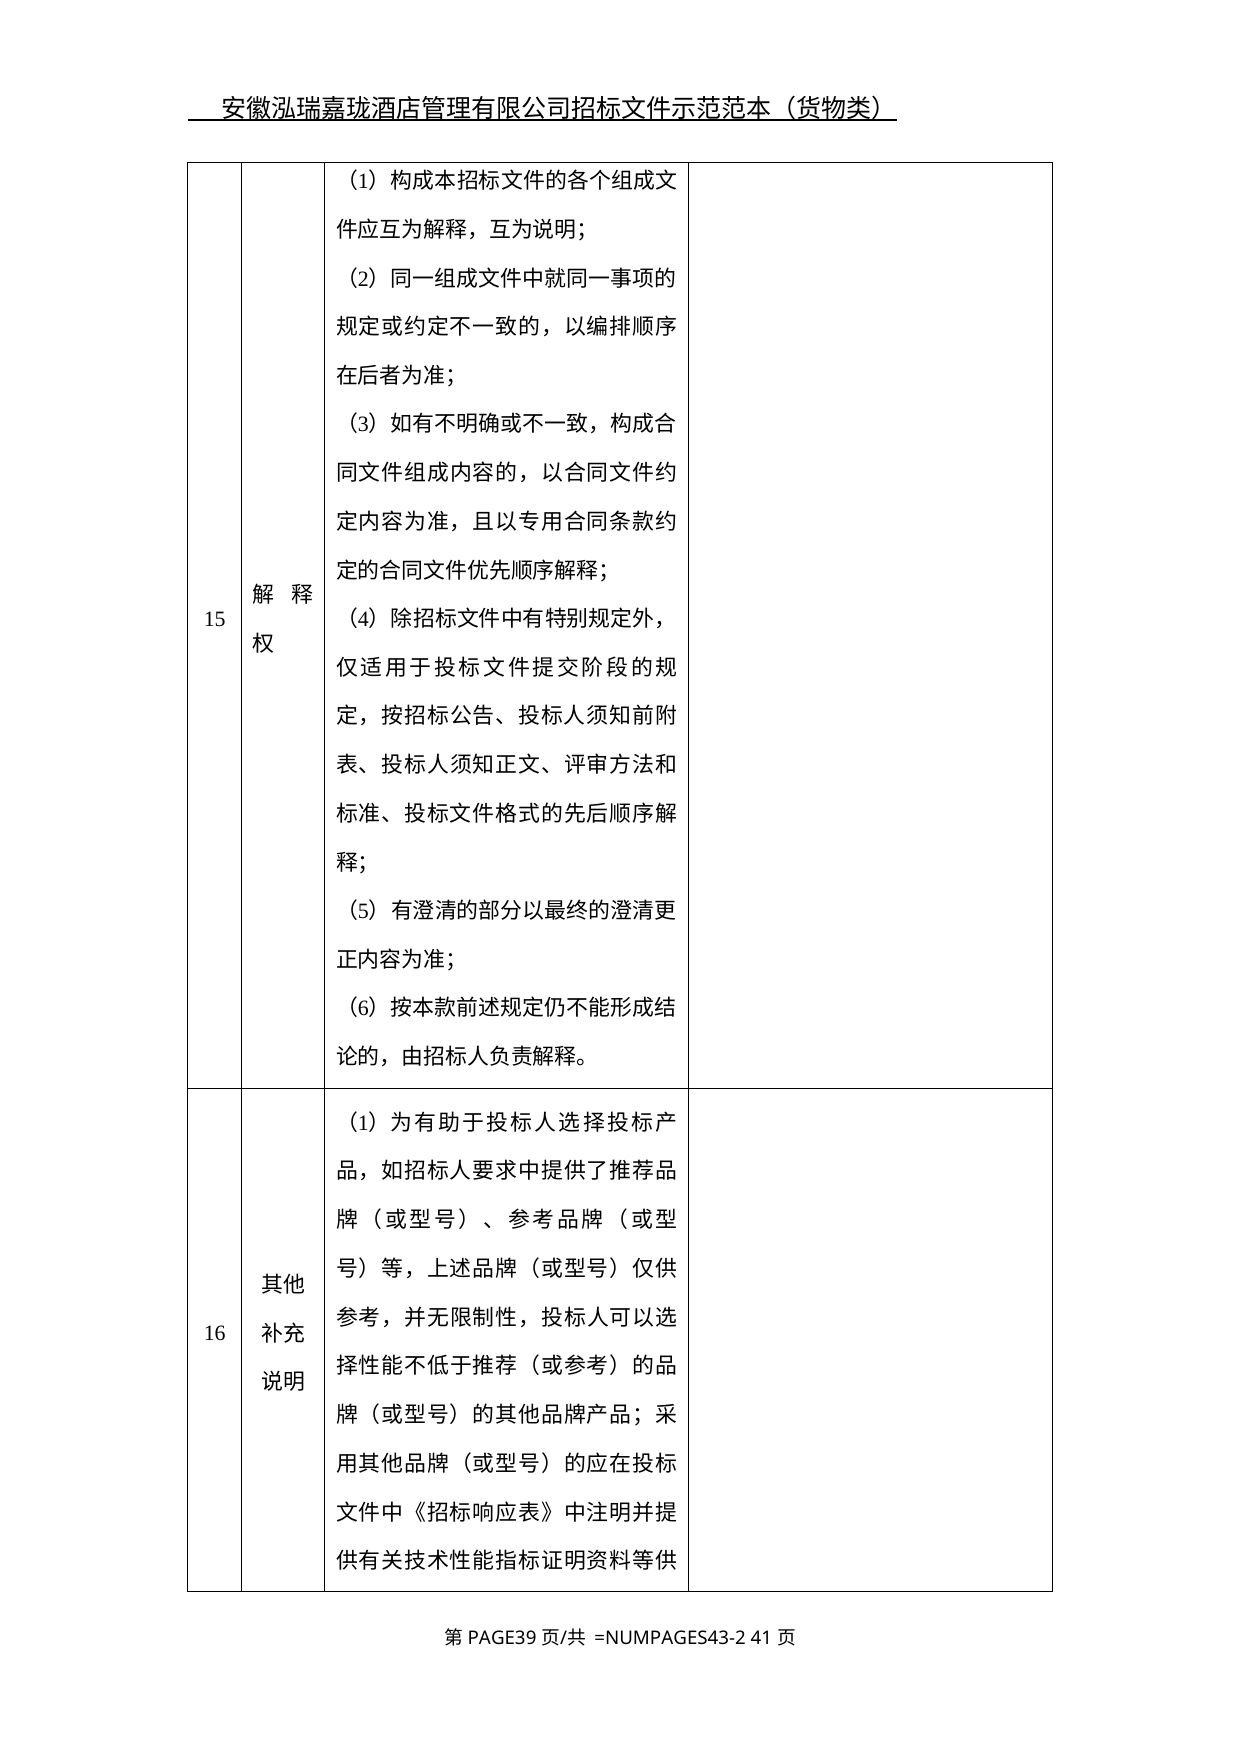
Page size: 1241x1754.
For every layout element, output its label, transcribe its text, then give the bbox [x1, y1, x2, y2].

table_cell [325, 1089, 688, 1591]
table_cell [689, 163, 1052, 1088]
table_cell 16 [188, 1089, 241, 1591]
table_cell 其他补充 说明 [242, 1089, 324, 1591]
table_cell [689, 1089, 1052, 1591]
table_cell （1）构成本招标文件的各个组成文件应互为解释，互为说明； （2）同一组成文件中就同一事项的规定或约定不一致的，以编排顺序在后者为准； （3）如有不明确或不一致，构成合同文件组成内容的，以合同文件约定内容为准，且以专用合同条款约定的合同文件优先顺序解释； （4）除招标文件中有特别规定外，仅适用于投标文件提交阶段的规定，按招标公告、投标人须知前附表、投标人须知正文、评审方法和标准、投标文件格式的先后顺序解释； （5）有澄清的部分以最终的澄清更正内容为准； （6）按本款前述规定仍不能形成结论的，由招标人负责解释。 [325, 163, 688, 1088]
table_cell 解释权 [242, 163, 324, 1088]
table_cell 15 [188, 163, 241, 1088]
